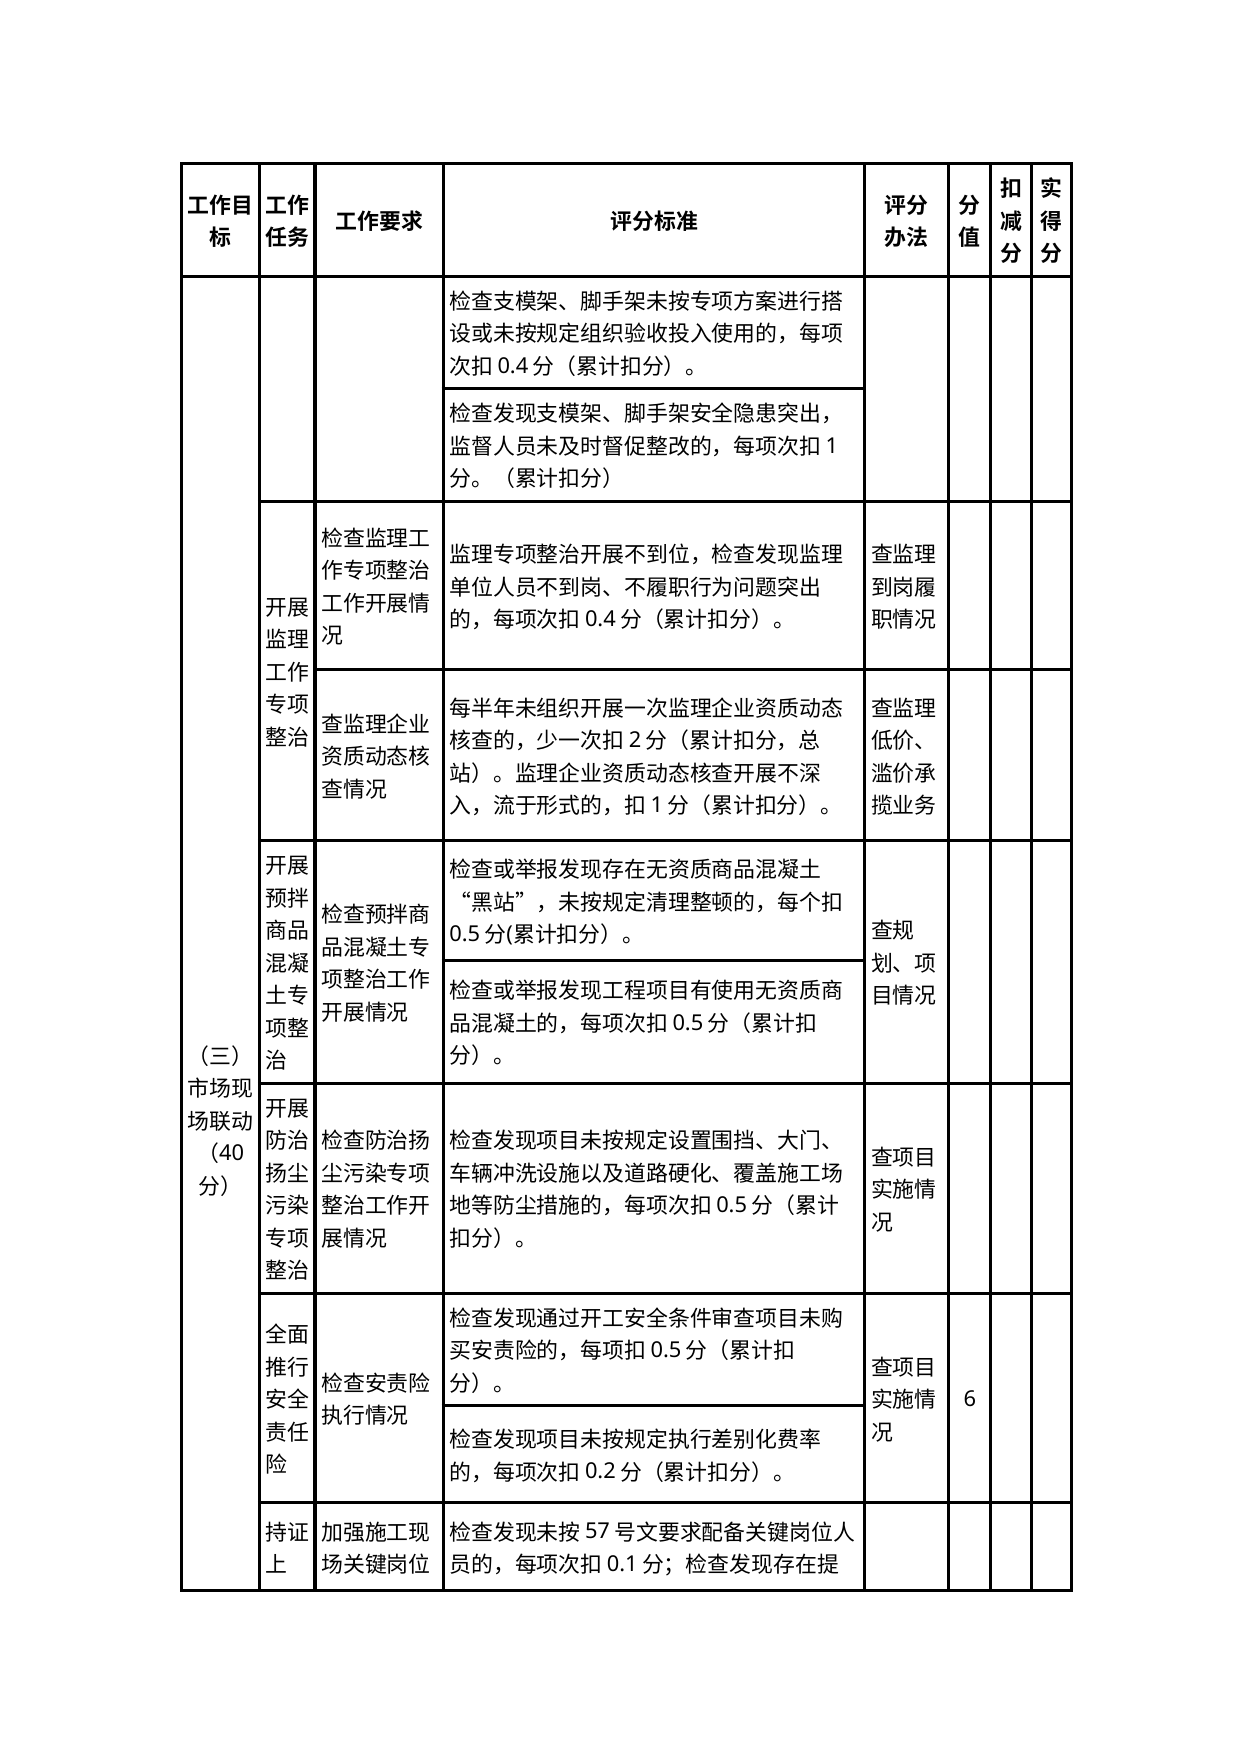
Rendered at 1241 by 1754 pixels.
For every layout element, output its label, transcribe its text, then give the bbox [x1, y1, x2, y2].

table_cell 检查防治扬尘污染专项整治工作开展情况 [317, 1085, 442, 1292]
table_cell 6 [950, 1295, 989, 1501]
table_header 工作任务 [261, 165, 313, 274]
table_cell [992, 1085, 1030, 1292]
table_cell [992, 503, 1030, 668]
table_cell 查监理企业资质动态核查情况 [317, 671, 442, 839]
table_cell 查监理低价、滥价承揽业务 [866, 671, 947, 839]
table_header 工作要求 [317, 165, 442, 274]
table_cell [992, 671, 1030, 839]
table_header 实得分 [1033, 165, 1070, 274]
table_header 分值 [950, 165, 989, 274]
table_cell [950, 1504, 989, 1589]
table_cell 检查发现通过开工安全条件审查项目未购买安责险的，每项扣0.5分（累计扣分）。 [445, 1295, 863, 1404]
table_header 评分标准 [445, 165, 863, 274]
table_cell 查监理到岗履职情况 [866, 503, 947, 668]
table_cell 开展防治扬尘污染专项整治 [261, 1085, 313, 1292]
table_cell [992, 842, 1030, 1082]
table_cell [1033, 842, 1070, 1082]
table_cell 检查发现支模架、脚手架安全隐患突出，监督人员未及时督促整改的，每项次扣1分。（累计扣分） [445, 390, 863, 499]
table_cell [950, 671, 989, 839]
table_cell [1033, 1295, 1070, 1501]
table_cell 检查或举报发现工程项目有使用无资质商品混凝土的，每项次扣0.5分（累计扣分）。 [445, 962, 863, 1082]
table_cell [1033, 1504, 1070, 1589]
table_cell [992, 1504, 1030, 1589]
table_cell [1033, 1085, 1070, 1292]
table_cell 全面推行安全责任险 [261, 1295, 313, 1501]
table_cell 监理专项整治开展不到位，检查发现监理单位人员不到岗、不履职行为问题突出的，每项次扣0.4分（累计扣分）。 [445, 503, 863, 668]
table_cell 检查监理工作专项整治工作开展情况 [317, 503, 442, 668]
table_cell 检查或举报发现存在无资质商品混凝土“黑站”，未按规定清理整顿的，每个扣0.5分(累计扣分）。 [445, 842, 863, 959]
table_cell 检查预拌商品混凝土专项整治工作开展情况 [317, 842, 442, 1082]
table_cell 每半年未组织开展一次监理企业资质动态核查的，少一次扣2分（累计扣分，总站）。监理企业资质动态核查开展不深入，流于形式的，扣1分（累计扣分）。 [445, 671, 863, 839]
table_cell [1033, 503, 1070, 668]
table_cell 检查支模架、脚手架未按专项方案进行搭设或未按规定组织验收投入使用的，每项次扣0.4分（累计扣分）。 [445, 278, 863, 387]
table_cell 开展监理工作专项整治 [261, 503, 313, 839]
table_cell 查项目实施情况 [866, 1295, 947, 1501]
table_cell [445, 1504, 863, 1589]
table_cell 查项目实施情况 [866, 1085, 947, 1292]
table_cell 检查发现项目未按规定执行差别化费率的，每项次扣0.2分（累计扣分）。 [445, 1407, 863, 1501]
table_header 评分 办法 [866, 165, 947, 274]
table_cell 检查安责险执行情况 [317, 1295, 442, 1501]
table_cell [950, 1085, 989, 1292]
table_cell 查规划、项目情况 [866, 842, 947, 1082]
table_cell 持证上岗、履职监管 [261, 1504, 313, 1589]
table_header 工作目标 [183, 165, 258, 274]
table_cell [866, 1504, 947, 1589]
table_cell [950, 842, 989, 1082]
table_cell 开展预拌商品混凝土专项整治 [261, 842, 313, 1082]
table_header 扣减分 [992, 165, 1030, 274]
table_cell [1033, 671, 1070, 839]
table_cell [992, 1295, 1030, 1501]
table_cell [950, 503, 989, 668]
table_cell 加强施工现场关键岗位人员持证上岗监管 [317, 1504, 442, 1589]
table_cell 检查发现项目未按规定设置围挡、大门、车辆冲洗设施以及道路硬化、覆盖施工场地等防尘措施的，每项次扣0.5分（累计扣分）。 [445, 1085, 863, 1292]
